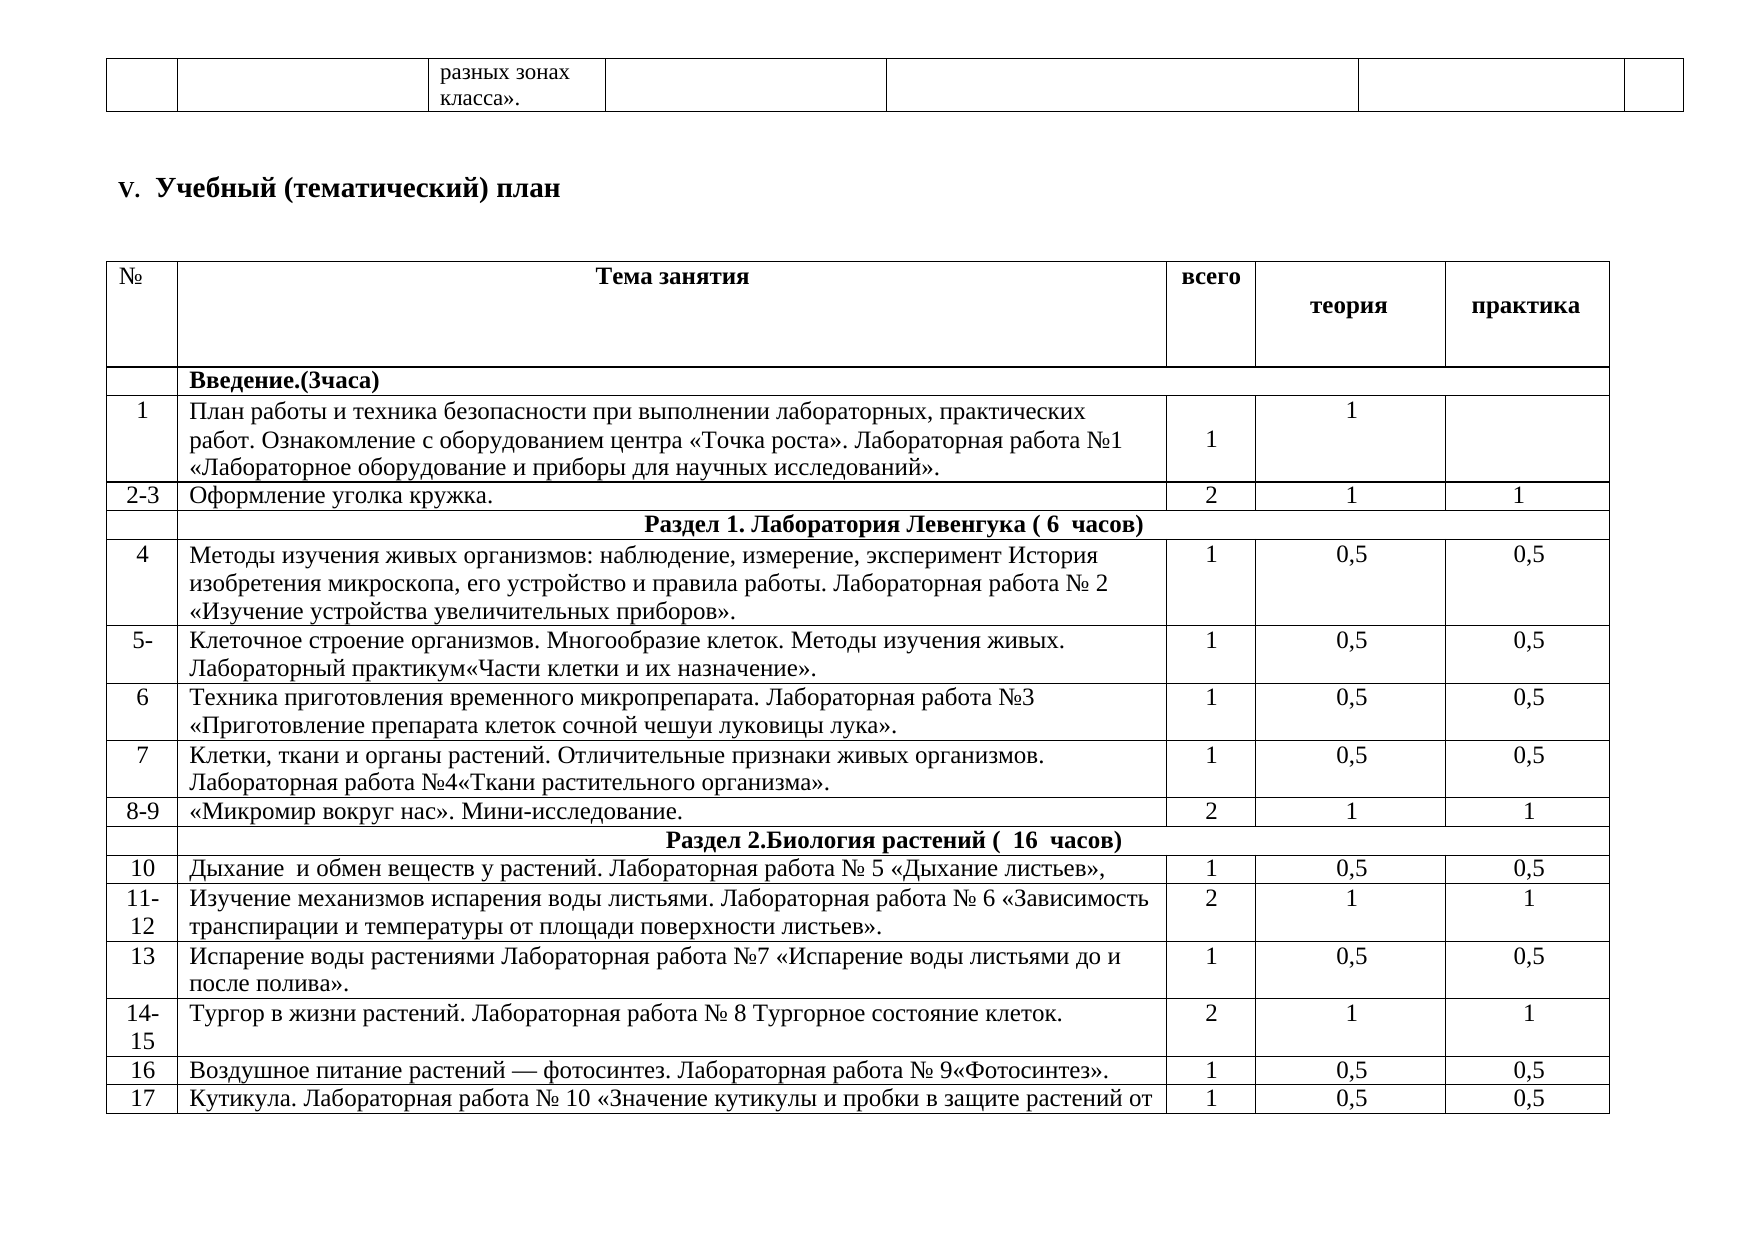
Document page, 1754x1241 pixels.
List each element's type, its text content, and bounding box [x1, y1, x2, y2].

table_header [178, 59, 428, 111]
table_cell 0,5 [1256, 1085, 1445, 1113]
table_cell 0,5 [1256, 856, 1445, 883]
table_cell Клеточное строение организмов. Многообразие клеток. Методы изучения живых. Лабораторный практикум«Части клетки и их назначение». [178, 626, 1166, 682]
table_cell 0,5 [1446, 942, 1609, 998]
table_cell 2 [1167, 884, 1255, 941]
table_cell Тургор в жизни растений. Лабораторная работа № 8 Тургорное состояние клеток. [178, 999, 1166, 1056]
table_cell 5- [107, 626, 177, 682]
table_cell 1 [1256, 999, 1445, 1056]
table_cell Введение.(3часа) [178, 368, 1609, 395]
table_cell [1446, 396, 1609, 481]
table_cell 2 [1167, 798, 1255, 826]
table_cell Оформление уголка кружка. [178, 483, 1166, 510]
table_cell 2-3 [107, 483, 177, 510]
table_cell Методы изучения живых организмов: наблюдение, измерение, эксперимент История изобретения микроскопа, его устройство и правила работы. Лабораторная работа № 2 «Изучение устройства увеличительных приборов». [178, 540, 1166, 625]
table_header теория [1256, 262, 1445, 366]
table_cell 1 [1167, 856, 1255, 883]
table_cell 16 [107, 1057, 177, 1084]
table_cell 17 [107, 1085, 177, 1113]
table_cell 1 [1446, 999, 1609, 1056]
table_cell 1 [1256, 483, 1445, 510]
table_cell 7 [107, 741, 177, 797]
table_cell 1 [1446, 884, 1609, 941]
table_cell 0,5 [1446, 684, 1609, 740]
table_cell Воздушное питание растений — фотосинтез. Лабораторная работа № 9«Фотосинтез». [178, 1057, 1166, 1084]
table_cell 0,5 [1256, 1057, 1445, 1084]
table_cell 0,5 [1256, 942, 1445, 998]
table_cell 2 [1167, 483, 1255, 510]
table_cell Кутикула. Лабораторная работа № 10 «Значение кутикулы и пробки в защите растений от [178, 1085, 1166, 1113]
table_header [1625, 59, 1683, 111]
table_cell 1 [1167, 684, 1255, 740]
table_cell 1 [1446, 798, 1609, 826]
table_cell 6 [107, 684, 177, 740]
table_cell 0,5 [1256, 741, 1445, 797]
table_header [606, 59, 886, 111]
table_cell «Микромир вокруг нас». Мини-исследование. [178, 798, 1166, 826]
table_cell 0,5 [1256, 684, 1445, 740]
table_cell Дыхание и обмен веществ у растений. Лабораторная работа № 5 «Дыхание листьев», [178, 856, 1166, 883]
table_cell 8-9 [107, 798, 177, 826]
table_header разных зонах класса». [429, 59, 605, 111]
table_cell 1 [107, 396, 177, 481]
table_cell [107, 368, 177, 395]
table_cell 1 [1256, 396, 1445, 481]
table_cell 14- 15 [107, 999, 177, 1056]
table_cell 2 [1167, 999, 1255, 1056]
table_header Тема занятия [178, 262, 1166, 366]
table_cell [107, 827, 177, 854]
table_header [1359, 59, 1624, 111]
table_cell 1 [1167, 1085, 1255, 1113]
table_cell Техника приготовления временного микропрепарата. Лабораторная работа №3 «Приготовление препарата клеток сочной чешуи луковицы лука». [178, 684, 1166, 740]
table_cell 1 [1167, 396, 1255, 481]
subtitle Учебный (тематический) план [118, 170, 1696, 203]
table_cell 0,5 [1256, 626, 1445, 682]
table_header [887, 59, 1358, 111]
table_cell 0,5 [1446, 540, 1609, 625]
table_cell 13 [107, 942, 177, 998]
table_cell Раздел 1. Лаборатория Левенгука ( 6 часов) [178, 511, 1609, 539]
table_cell 0,5 [1256, 540, 1445, 625]
table_cell Испарение воды растениями Лабораторная работа №7 «Испарение воды листьями до и после полива». [178, 942, 1166, 998]
table_header [107, 59, 177, 111]
table_header № [107, 262, 177, 366]
table_cell 0,5 [1446, 1085, 1609, 1113]
table_cell 1 [1167, 626, 1255, 682]
table_cell 0,5 [1446, 741, 1609, 797]
table_cell 0,5 [1446, 1057, 1609, 1084]
table_cell 10 [107, 856, 177, 883]
table_cell 0,5 [1446, 626, 1609, 682]
table_header всего [1167, 262, 1255, 366]
table_cell Изучение механизмов испарения воды листьями. Лабораторная работа № 6 «Зависимость транспирации и температуры от площади поверхности листьев». [178, 884, 1166, 941]
table_cell 1 [1256, 798, 1445, 826]
table_cell 1 [1167, 540, 1255, 625]
table_cell Раздел 2.Биология растений ( 16 часов) [178, 827, 1609, 854]
table_cell 1 [1446, 483, 1609, 510]
table_cell 1 [1256, 884, 1445, 941]
table_cell 11- 12 [107, 884, 177, 941]
table_cell 0,5 [1446, 856, 1609, 883]
table_cell 4 [107, 540, 177, 625]
table_cell 1 [1167, 741, 1255, 797]
table_cell 1 [1167, 1057, 1255, 1084]
table_header практика [1446, 262, 1609, 366]
table_cell [107, 511, 177, 539]
table_cell 1 [1167, 942, 1255, 998]
table_cell Клетки, ткани и органы растений. Отличительные признаки живых организмов. Лабораторная работа №4«Ткани растительного организма». [178, 741, 1166, 797]
table_cell План работы и техника безопасности при выполнении лабораторных, практических работ. Ознакомление с оборудованием центра «Точка роста». Лабораторная работа №1 «Лабораторное оборудование и приборы для научных исследований». [178, 396, 1166, 481]
